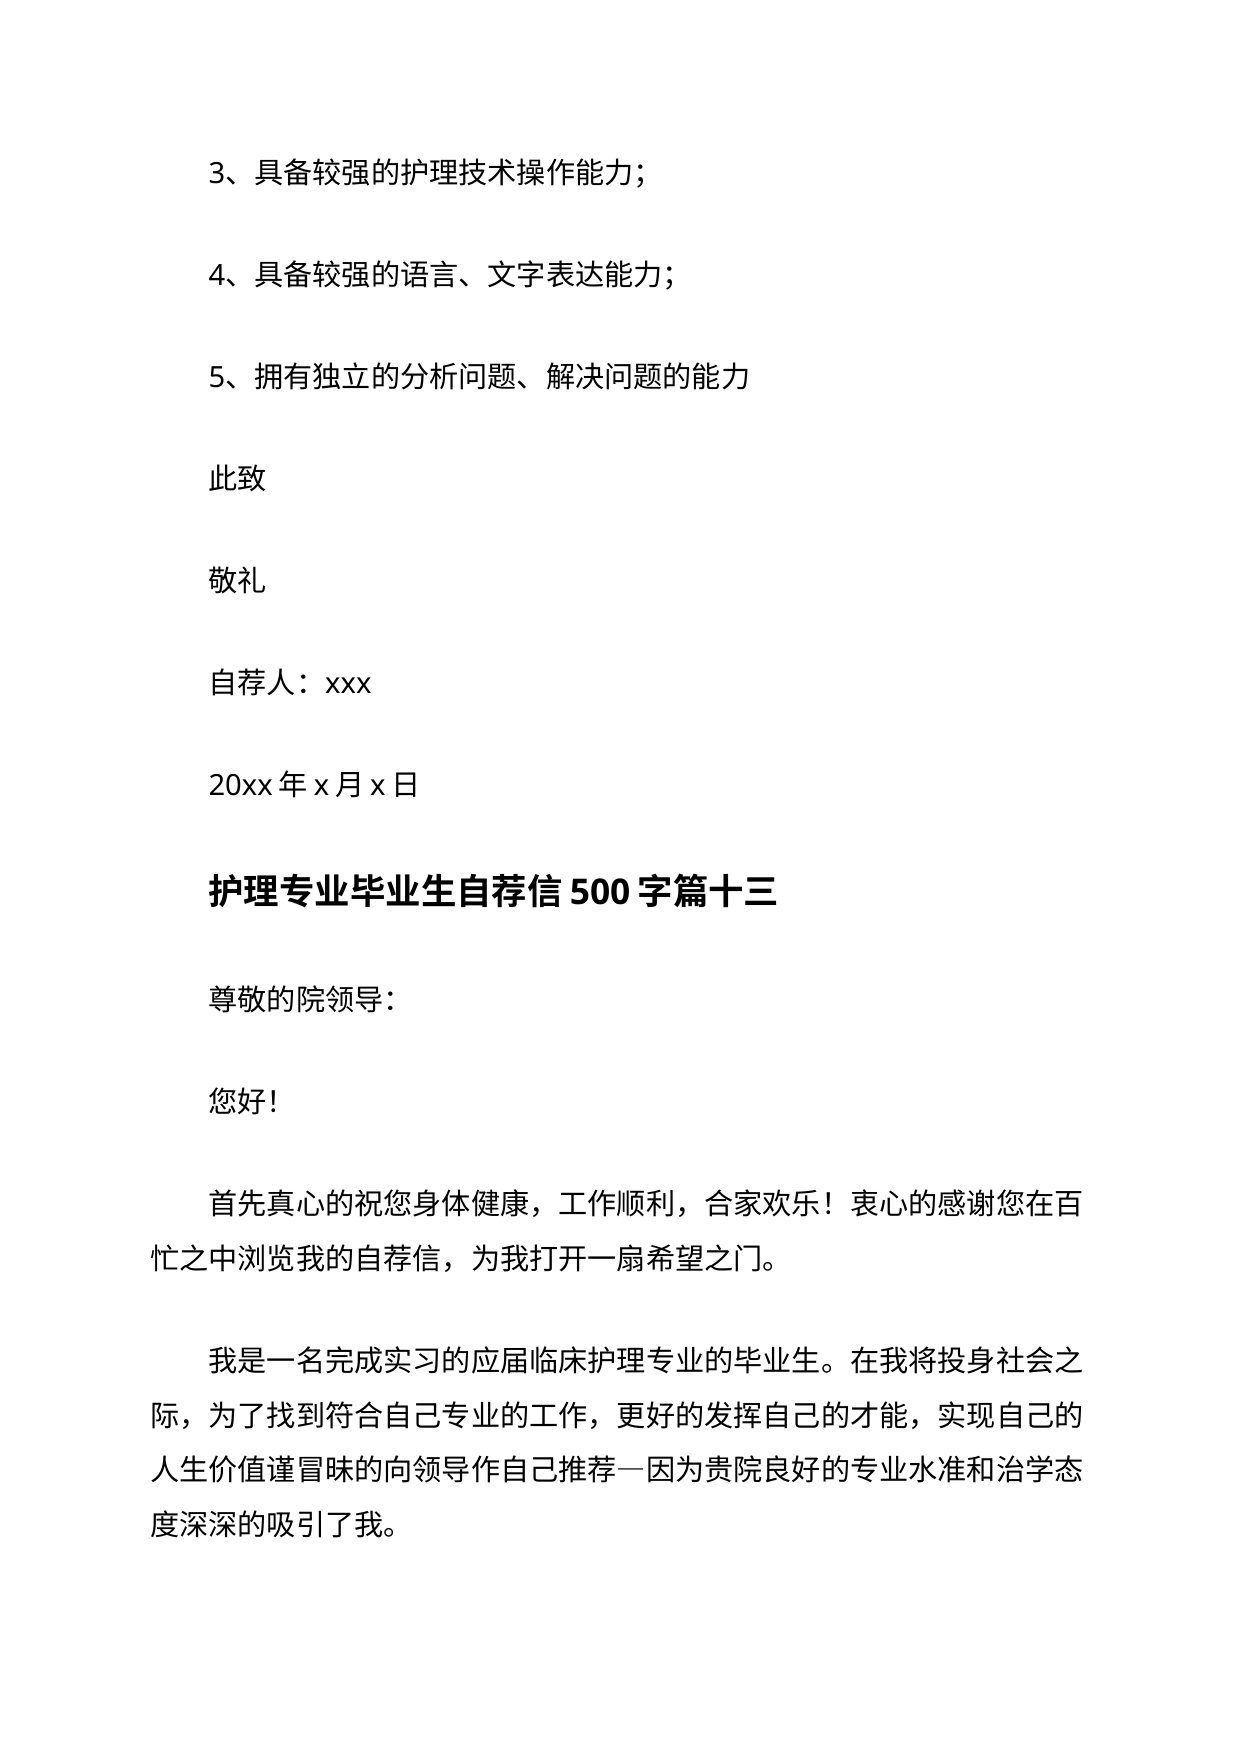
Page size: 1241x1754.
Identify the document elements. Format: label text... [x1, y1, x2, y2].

text 自荐人：xxx [150, 659, 1090, 702]
text 3、具备较强的护理技术操作能力； [150, 150, 1090, 192]
text 您好！ [150, 1079, 1090, 1121]
text 护理专业毕业生自荐信500字篇十三 [150, 863, 1090, 915]
text 20xx年x月x日 [150, 761, 1090, 804]
text 5、拥有独立的分析问题、解决问题的能力 [150, 354, 1090, 396]
text 敬礼 [150, 558, 1090, 600]
text 我是一名完成实习的应届临床护理专业的毕业生。在我将投身社会之际，为了找到符合自己专业的工作，更好的发挥自己的才能，实现自己的人生价值谨冒昧的向领导作自己推荐—因为贵院良好的专业水准和治学态度深深的吸引了我。 [150, 1337, 1090, 1544]
text 首先真心的祝您身体健康，工作顺利，合家欢乐！衷心的感谢您在百忙之中浏览我的自荐信，为我打开一扇希望之门。 [150, 1181, 1090, 1278]
text 此致 [150, 456, 1090, 498]
text 尊敬的院领导： [150, 977, 1090, 1019]
text 4、具备较强的语言、文字表达能力； [150, 252, 1090, 294]
